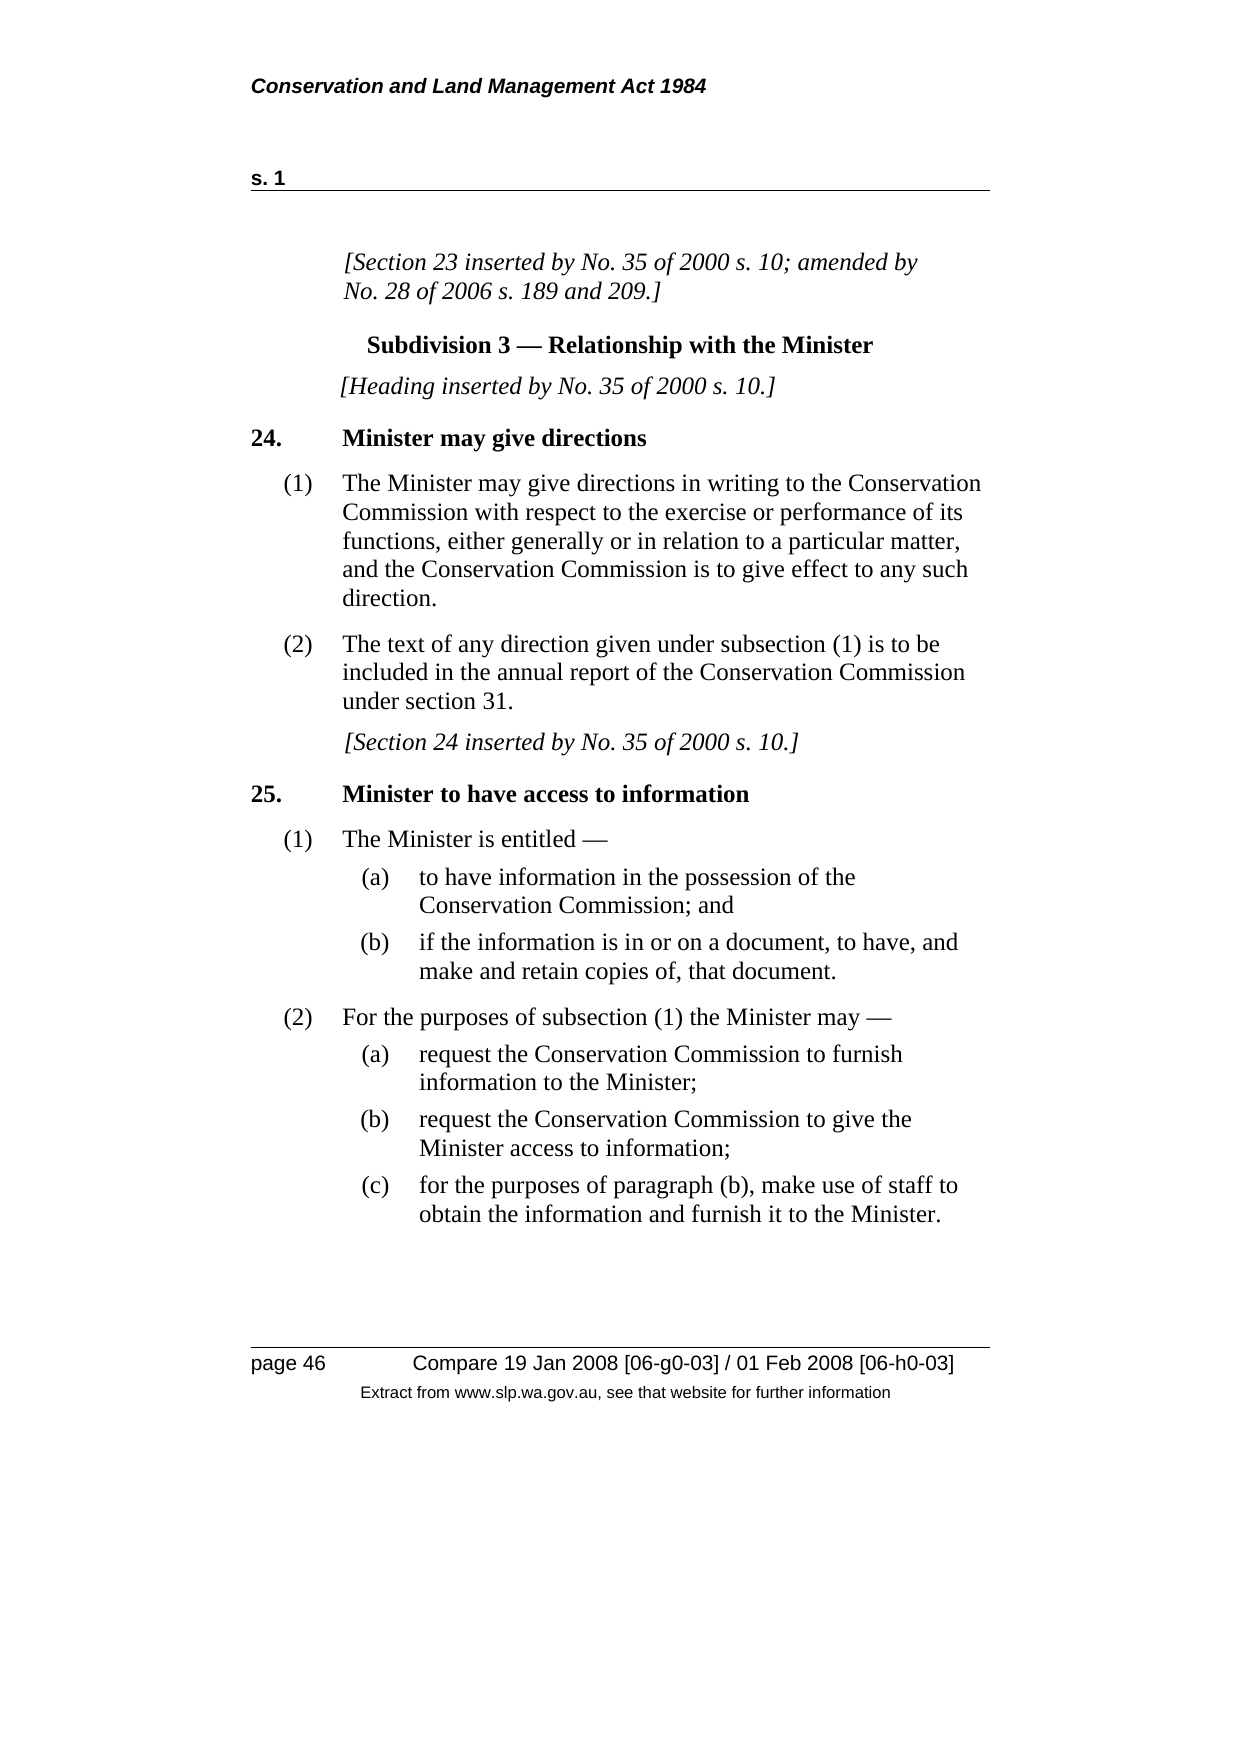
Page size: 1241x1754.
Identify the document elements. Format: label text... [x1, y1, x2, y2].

text [Section 23 inserted by No. 35 of 2000 s. 10; amended by No. 28 of 2006 s. 189 and 209.] [251, 247, 990, 305]
text (1) The Minister is entitled — [251, 824, 990, 853]
subtitle Subdivision 3 — Relationship with the Minister [251, 330, 990, 359]
text (a) request the Conservation Commission to furnish information to the Minister; [251, 1039, 990, 1096]
subtitle 25. Minister to have access to information [251, 779, 990, 808]
subtitle 24. Minister may give directions [251, 423, 990, 452]
text (2) The text of any direction given under subsection (1) is to be included in the annual report of the Conservation Commission under section 31. [251, 629, 990, 715]
text (b) if the information is in or on a document, to have, and make and retain copies of, that document. [251, 927, 990, 985]
text (b) request the Conservation Commission to give the Minister access to information; [251, 1104, 990, 1162]
text (c) for the purposes of paragraph (b), make use of staff to obtain the information and furnish it to the Minister. [251, 1170, 990, 1228]
text [Section 24 inserted by No. 35 of 2000 s. 10.] [251, 727, 990, 756]
text (1) The Minister may give directions in writing to the Conservation Commission with respect to the exercise or performance of its functions, either generally or in relation to a particular matter, and the Conservation Commission is to give effect to any such direction. [251, 468, 990, 612]
text (2) For the purposes of subsection (1) the Minister may — [251, 1002, 990, 1030]
text (a) to have information in the possession of the Conservation Commission; and [251, 862, 990, 919]
subtitle [Heading inserted by No. 35 of 2000 s. 10.] [251, 371, 990, 400]
